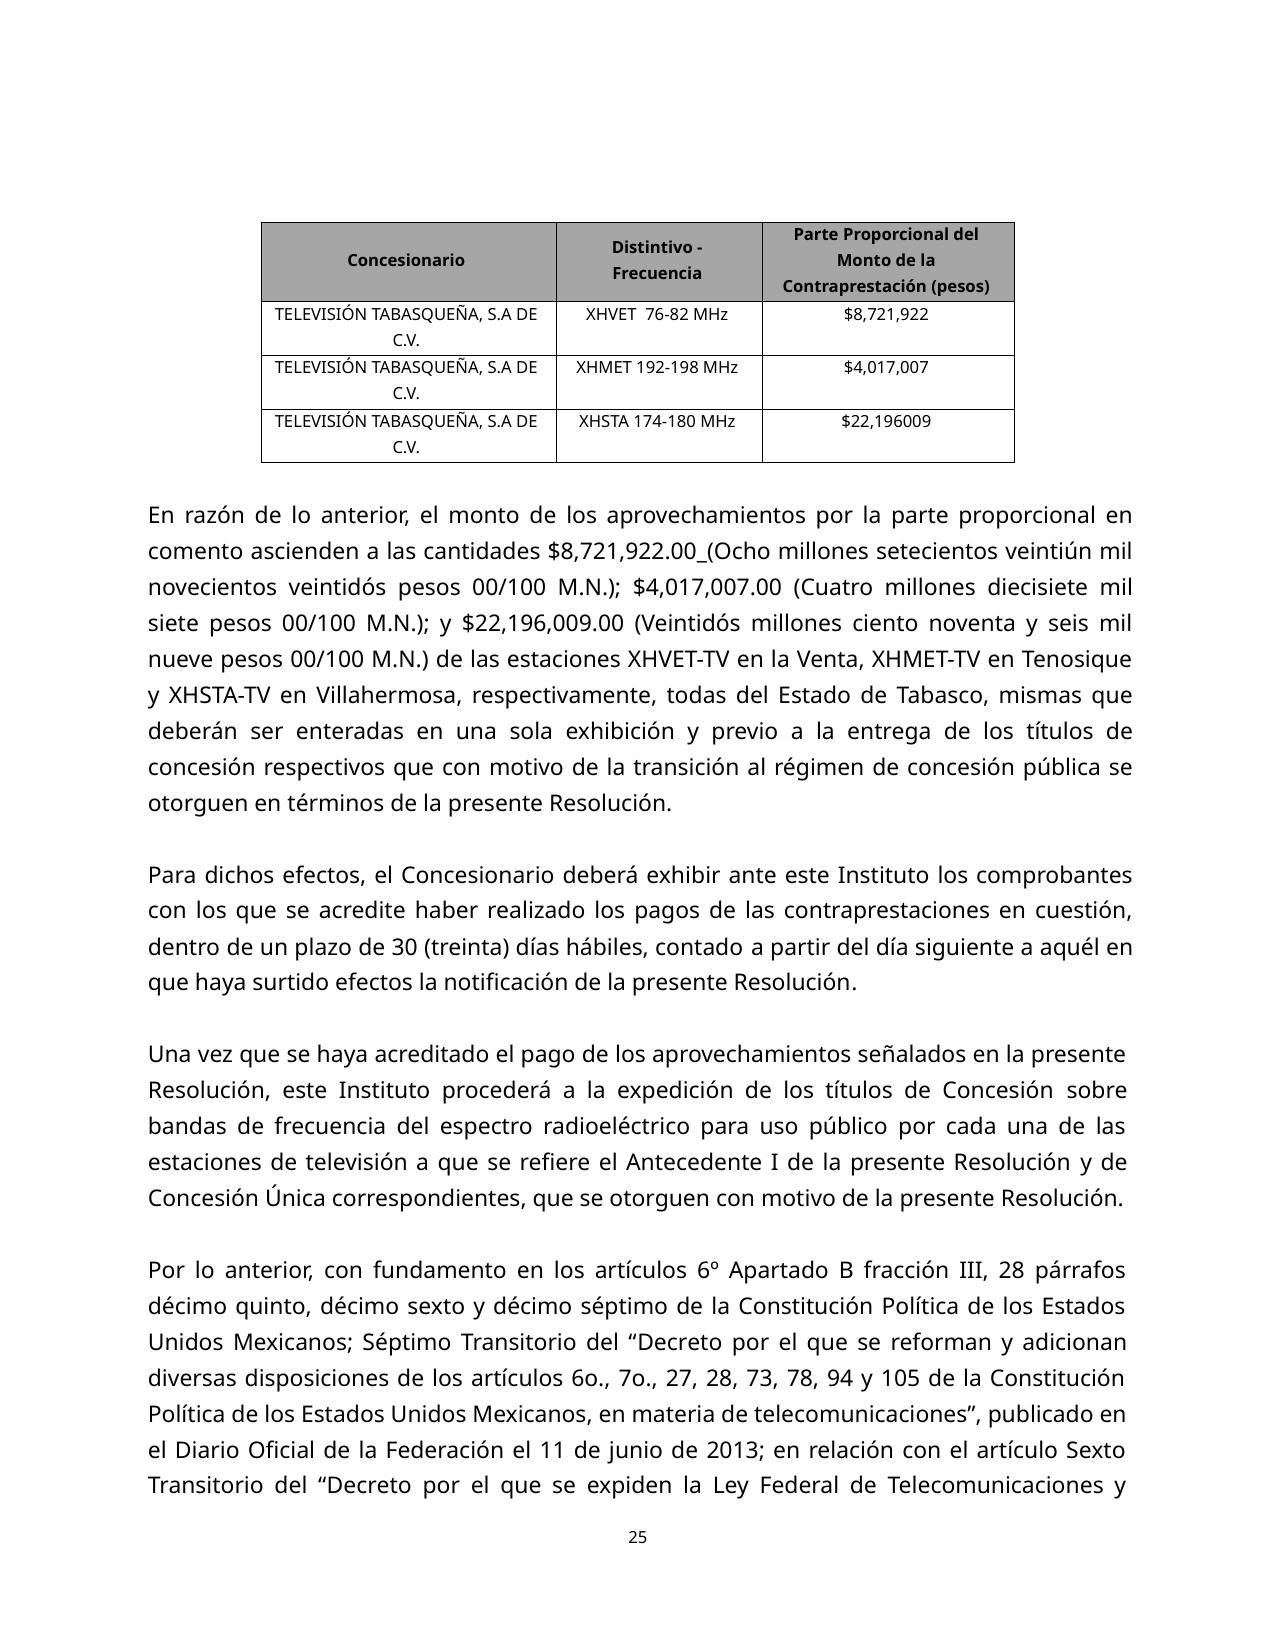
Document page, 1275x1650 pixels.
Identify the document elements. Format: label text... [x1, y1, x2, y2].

table_cell TELEVISIÓN TABASQUEÑA, S.A DE C.V. [262, 302, 556, 355]
table_cell $4,017,007 [763, 356, 1014, 408]
text Para dichos efectos, el Concesionario deberá exhibir ante este Instituto los comprobantes con los que se acredite haber realizado los pagos de las contraprestaciones en cuestión, dentro de un plazo de 30 (treinta) días hábiles, contado a partir del día siguiente a aquél en que haya surtido efectos la notificación de la presente Resolución. [148, 858, 1134, 998]
table_header Concesionario [262, 223, 556, 301]
table_header Parte Proporcional del Monto de la Contraprestación (pesos) [763, 223, 1014, 301]
table_header Distintivo - Frecuencia [557, 223, 762, 301]
text En razón de lo anterior, el monto de los aprovechamientos por la parte proporcional en comento ascienden a las cantidades $8,721,922.00_(Ocho millones setecientos veintiún mil novecientos veintidós pesos 00/100 M.N.); $4,017,007.00 (Cuatro millones diecisiete mil siete pesos 00/100 M.N.); y $22,196,009.00 (Veintidós millones ciento noventa y seis mil nueve pesos 00/100 M.N.) de las estaciones XHVET-TV en la Venta, XHMET-TV en Tenosique y XHSTA-TV en Villahermosa, respectivamente, todas del Estado de Tabasco, mismas que deberán ser enteradas en una sola exhibición y previo a la entrega de los títulos de concesión respectivos que con motivo de la transición al régimen de concesión pública se otorguen en términos de la presente Resolución. [148, 499, 1134, 818]
table_cell XHVET 76-82 MHz [557, 302, 762, 355]
table_cell XHMET 192-198 MHz [557, 356, 762, 408]
table_cell TELEVISIÓN TABASQUEÑA, S.A DE C.V. [262, 410, 556, 462]
text Una vez que se haya acreditado el pago de los aprovechamientos señalados en la presente Resolución, este Instituto procederá a la expedición de los títulos de Concesión sobre bandas de frecuencia del espectro radioeléctrico para uso público por cada una de las estaciones de televisión a que se refiere el Antecedente I de la presente Resolución y de Concesión Única correspondientes, que se otorguen con motivo de la presente Resolución. [148, 1038, 1127, 1213]
table_cell TELEVISIÓN TABASQUEÑA, S.A DE C.V. [262, 356, 556, 408]
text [148, 1254, 1127, 1501]
table_cell XHSTA 174-180 MHz [557, 410, 762, 462]
table_cell $8,721,922 [763, 302, 1014, 355]
table_cell $22,196009 [763, 410, 1014, 462]
